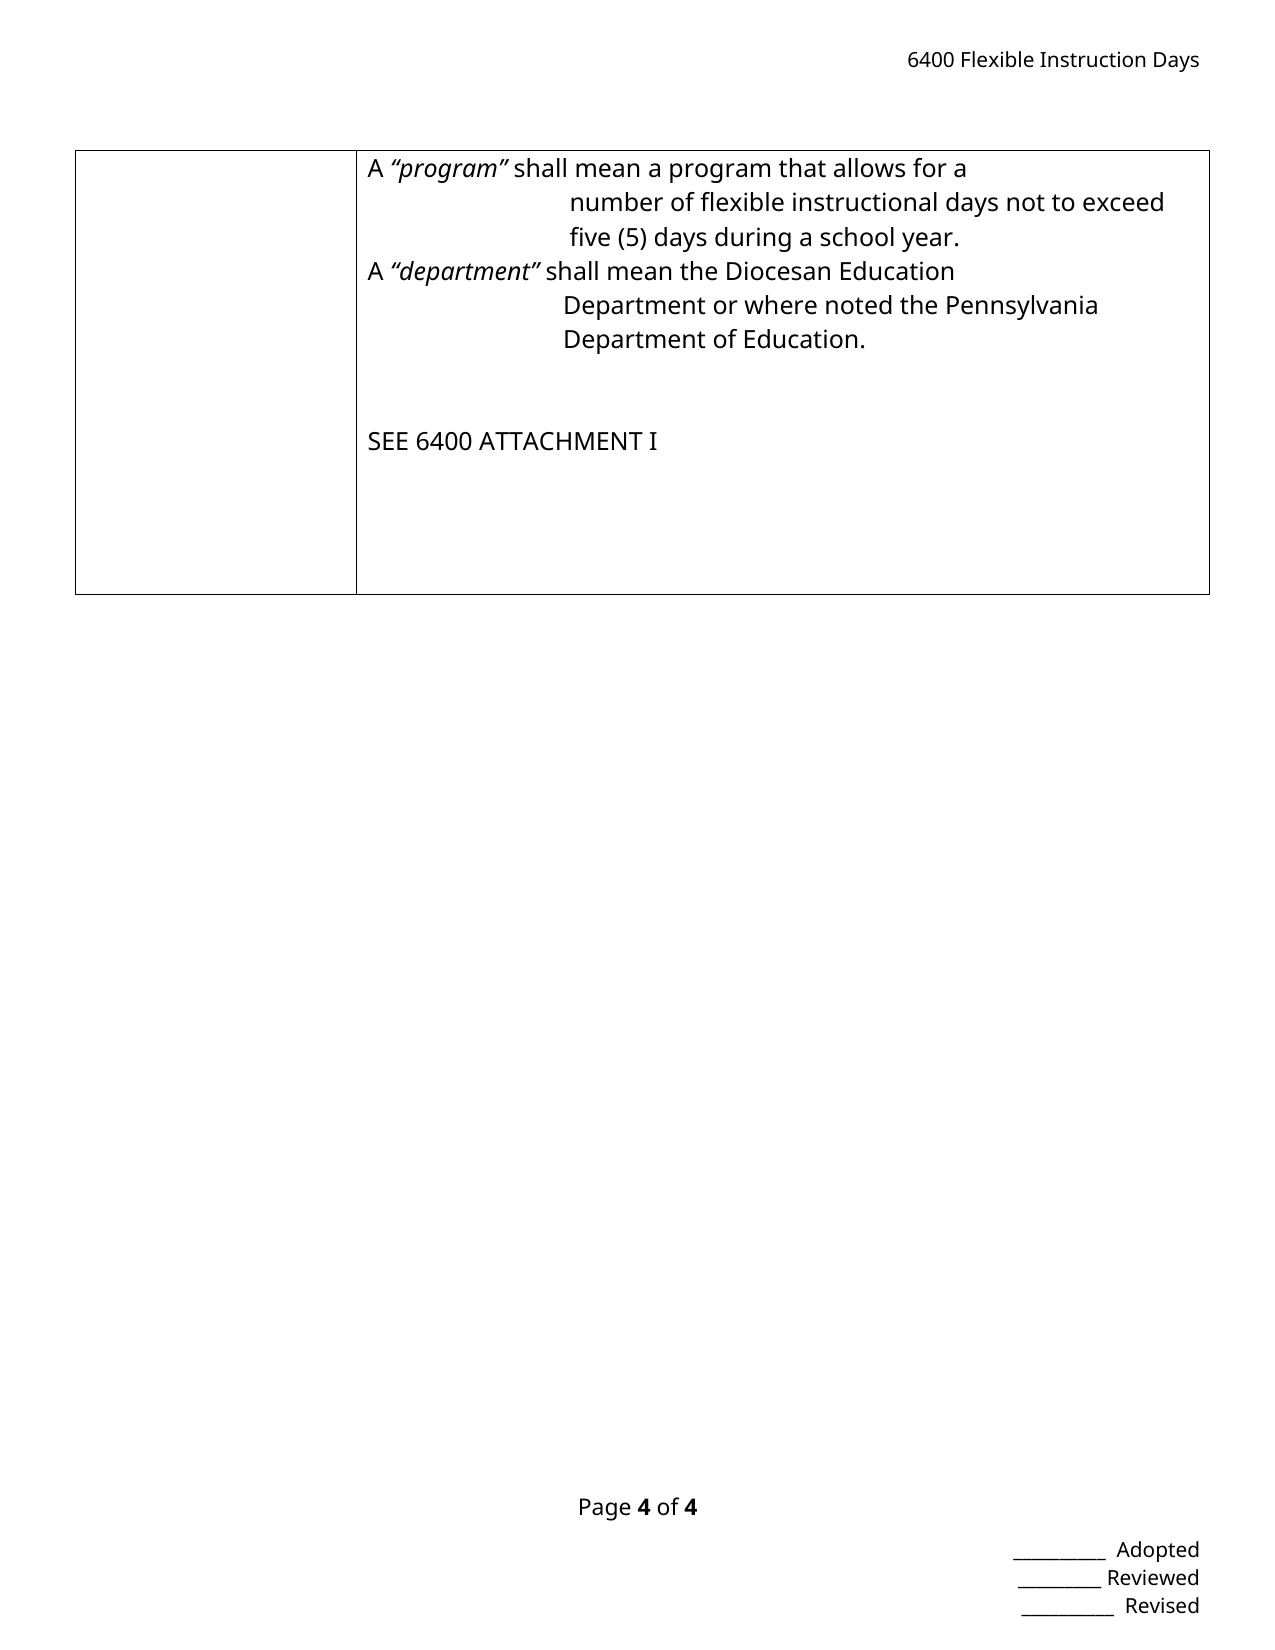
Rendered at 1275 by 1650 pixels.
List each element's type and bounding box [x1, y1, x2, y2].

table_header [357, 151, 1209, 594]
table_header [76, 151, 356, 594]
